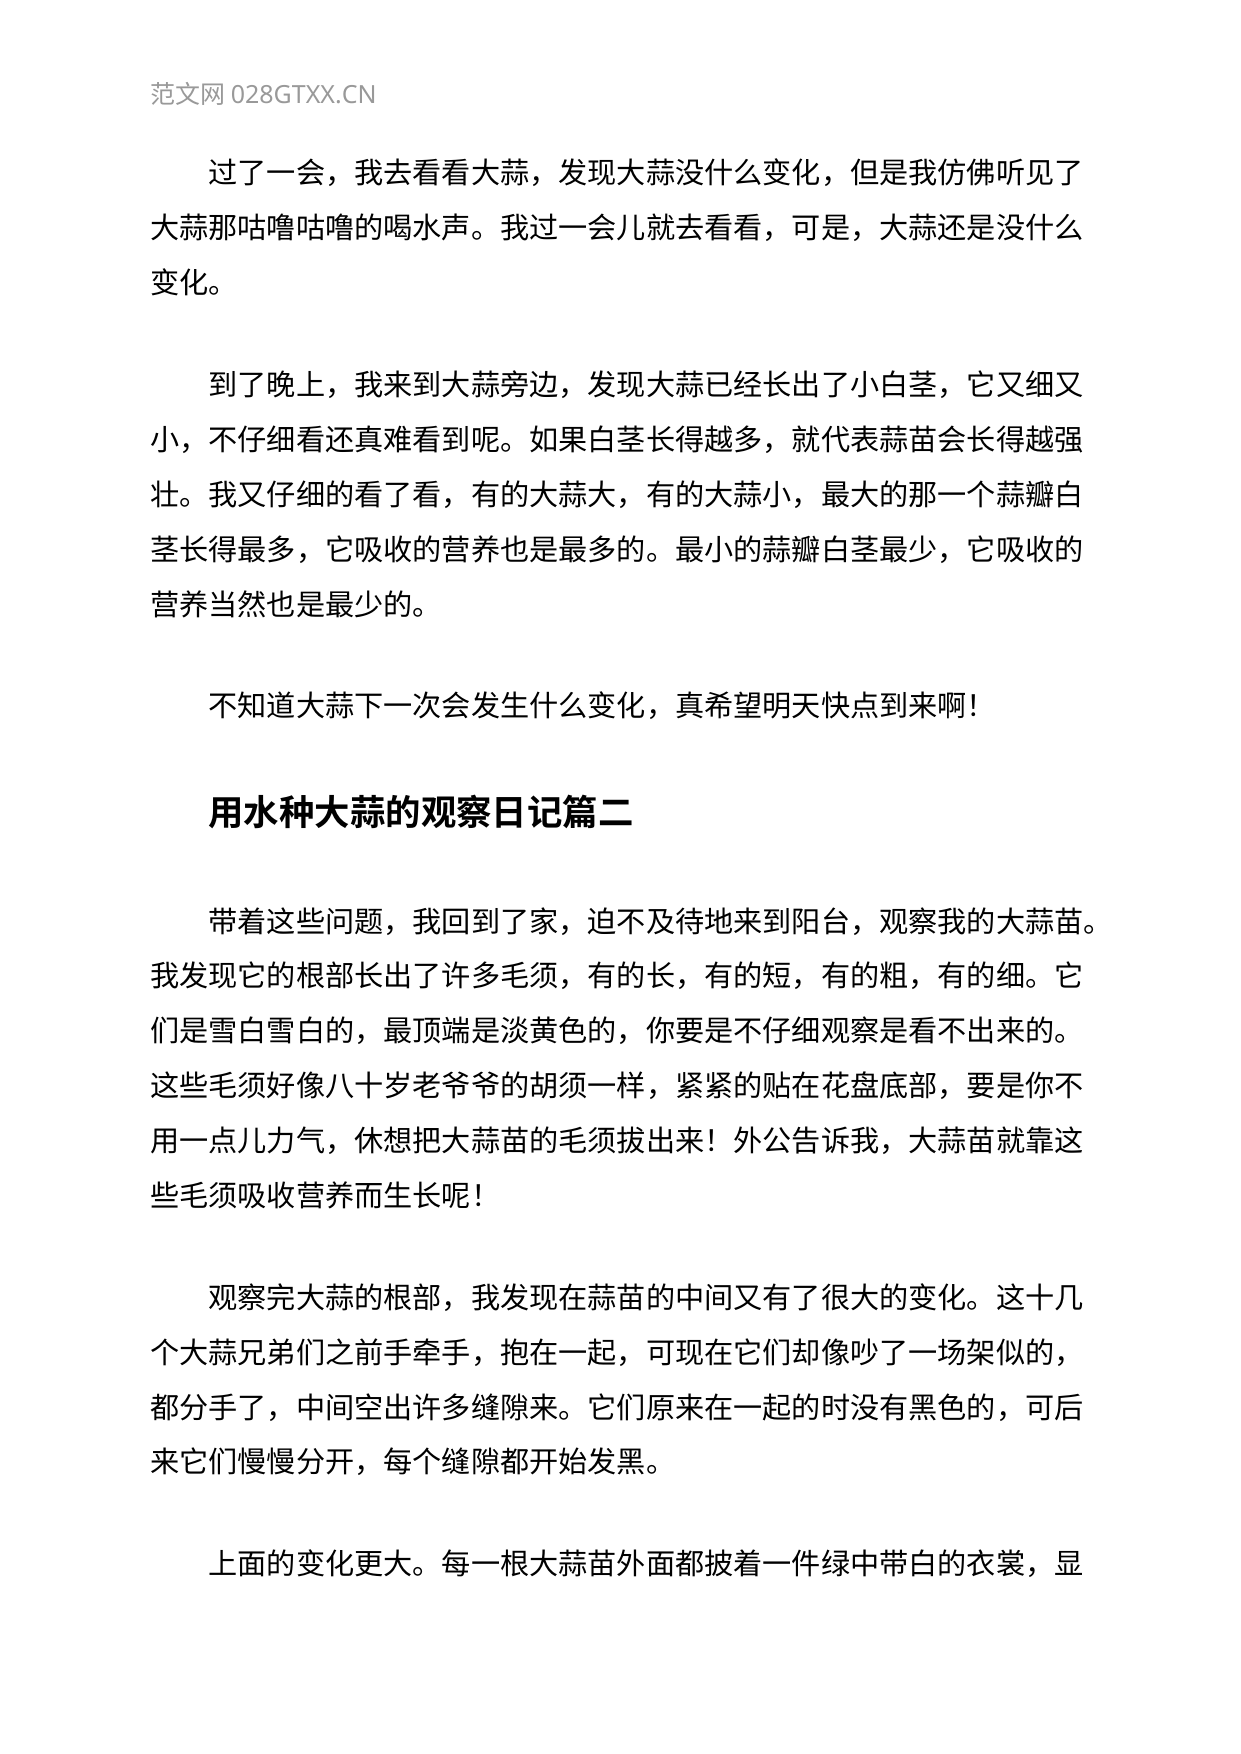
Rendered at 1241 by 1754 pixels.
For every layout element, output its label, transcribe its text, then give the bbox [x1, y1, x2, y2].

text 观察完大蒜的根部，我发现在蒜苗的中间又有了很大的变化。这十几个大蒜兄弟们之前手牵手，抱在一起，可现在它们却像吵了一场架似的，都分手了，中间空出许多缝隙来。它们原来在一起的时没有黑色的，可后来它们慢慢分开，每个缝隙都开始发黑。 [150, 1274, 1090, 1481]
text 带着这些问题，我回到了家，迫不及待地来到阳台，观察我的大蒜苗。我发现它的根部长出了许多毛须，有的长，有的短，有的粗，有的细。它们是雪白雪白的，最顶端是淡黄色的，你要是不仔细观察是看不出来的。这些毛须好像八十岁老爷爷的胡须一样，紧紧的贴在花盘底部，要是你不用一点儿力气，休想把大蒜苗的毛须拔出来！外公告诉我，大蒜苗就靠这些毛须吸收营养而生长呢！ [150, 898, 1090, 1215]
text 不知道大蒜下一次会发生什么变化，真希望明天快点到来啊！ [150, 683, 1090, 725]
text 到了晚上，我来到大蒜旁边，发现大蒜已经长出了小白茎，它又细又小，不仔细看还真难看到呢。如果白茎长得越多，就代表蒜苗会长得越强壮。我又仔细的看了看，有的大蒜大，有的大蒜小，最大的那一个蒜瓣白茎长得最多，它吸收的营养也是最多的。最小的蒜瓣白茎最少，它吸收的营养当然也是最少的。 [150, 362, 1090, 623]
text 过了一会，我去看看大蒜，发现大蒜没什么变化，但是我仿佛听见了大蒜那咕噜咕噜的喝水声。我过一会儿就去看看，可是，大蒜还是没什么变化。 [150, 150, 1090, 302]
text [150, 1541, 1090, 1583]
text 用水种大蒜的观察日记篇二 [150, 785, 1090, 836]
